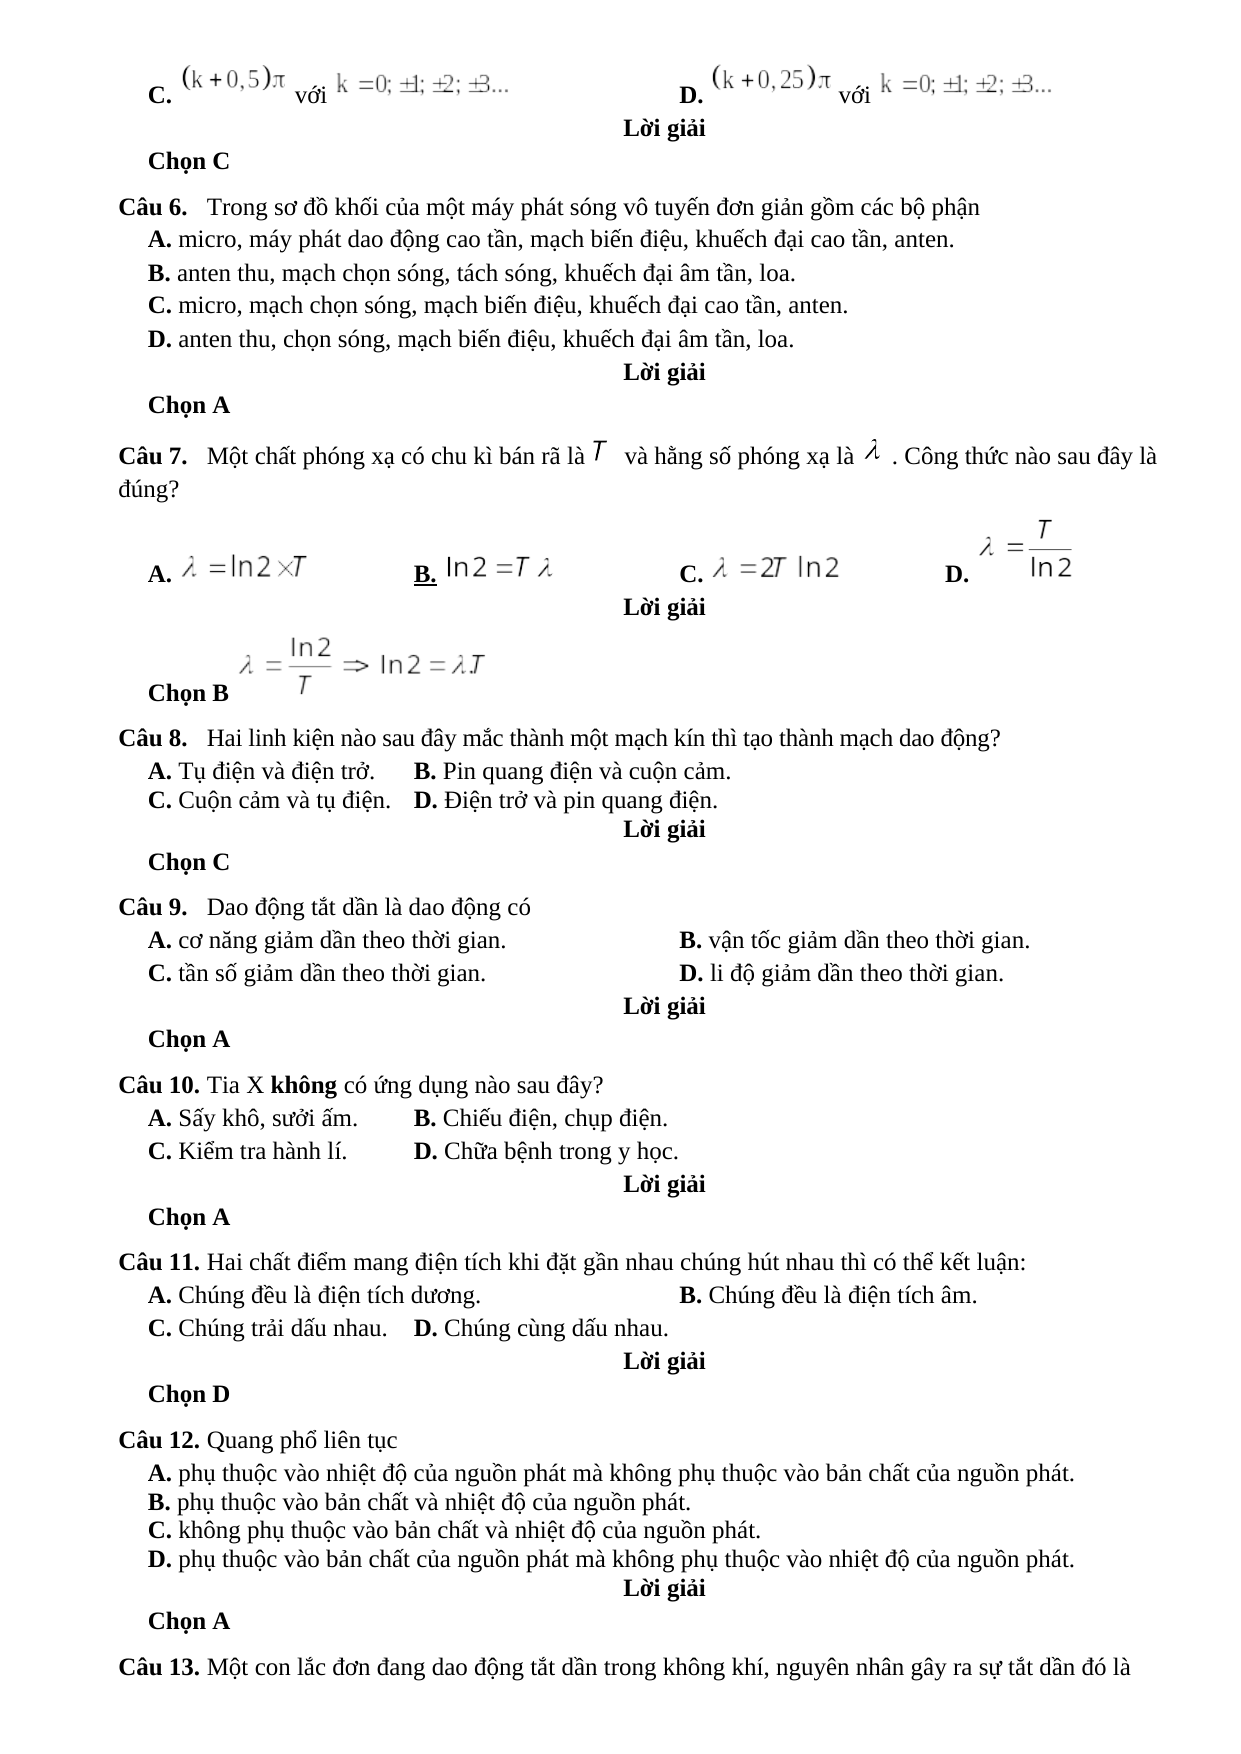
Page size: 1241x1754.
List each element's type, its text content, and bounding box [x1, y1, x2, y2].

text Lời giải [118, 991, 1181, 1020]
text Lời giải [118, 1346, 1181, 1375]
text Chọn A [118, 1024, 1181, 1053]
text C. Kiểm tra hành lí. D. Chữa bệnh trong y học. [118, 1136, 1181, 1164]
text Chọn C [118, 847, 1181, 875]
text C. micro, mạch chọn sóng, mạch biến điệu, khuếch đại cao tần, anten. [118, 291, 1181, 319]
text A. phụ thuộc vào nhiệt độ của nguồn phát mà không phụ thuộc vào bản chất của nguồn phát. [118, 1458, 1181, 1487]
text Câu 13. Một con lắc đơn đang dao động tắt dần trong không khí, nguyên nhân gây ra sự tắt dần đó là [118, 1652, 1181, 1680]
text Chọn D [118, 1379, 1181, 1408]
text C. tần số giảm dần theo thời gian. D. li độ giảm dần theo thời gian. [118, 958, 1181, 987]
text Lời giải [118, 592, 1181, 621]
text B. phụ thuộc vào bản chất và nhiệt độ của nguồn phát. [118, 1487, 1181, 1516]
text A. Tụ điện và điện trở. B. Pin quang điện và cuộn cảm. [118, 756, 1181, 785]
text Lời giải [118, 113, 1181, 142]
text Lời giải [118, 814, 1181, 842]
text C. Cuộn cảm và tụ điện. D. Điện trở và pin quang điện. [118, 785, 1181, 814]
text Câu 10. Tia X không có ứng dụng nào sau đây? [118, 1070, 1181, 1098]
text B. anten thu, mạch chọn sóng, tách sóng, khuếch đại âm tần, loa. [118, 258, 1181, 286]
text Câu 8. Hai linh kiện nào sau đây mắc thành một mạch kín thì tạo thành mạch dao động? [118, 723, 1181, 752]
text Câu 11. Hai chất điểm mang điện tích khi đặt gần nhau chúng hút nhau thì có thể kết luận: [118, 1247, 1181, 1276]
text Chọn C [118, 146, 1181, 175]
text A. Sấy khô, sưởi ấm. B. Chiếu điện, chụp điện. [118, 1103, 1181, 1132]
text Câu 7. Một chất phóng xạ có chu kì bán rã là và hằng số phóng xạ là . Công thức nào sau đây là đúng? [118, 435, 1181, 503]
text Chọn A [118, 1202, 1181, 1231]
text Chọn A [118, 1606, 1181, 1635]
text Câu 12. Quang phổ liên tục [118, 1425, 1181, 1454]
text A. Chúng đều là điện tích dương. B. Chúng đều là điện tích âm. [118, 1280, 1181, 1309]
text A. B. C. D. [118, 507, 1181, 588]
text C. với D. với [118, 59, 1181, 109]
text Chọn B [118, 626, 1181, 706]
text C. Chúng trải dấu nhau. D. Chúng cùng dấu nhau. [118, 1313, 1181, 1342]
text Câu 9. Dao động tắt dần là dao động có [118, 892, 1181, 921]
text Chọn A [118, 390, 1181, 418]
text A. micro, máy phát dao động cao tần, mạch biến điệu, khuếch đại cao tần, anten. [118, 224, 1181, 253]
text C. không phụ thuộc vào bản chất và nhiệt độ của nguồn phát. [118, 1516, 1181, 1544]
text Câu 6. Trong sơ đồ khối của một máy phát sóng vô tuyến đơn giản gồm các bộ phận [118, 192, 1181, 220]
text D. phụ thuộc vào bản chất của nguồn phát mà không phụ thuộc vào nhiệt độ của nguồn phát. [118, 1544, 1181, 1573]
text A. cơ năng giảm dần theo thời gian. B. vận tốc giảm dần theo thời gian. [118, 925, 1181, 954]
text Lời giải [118, 357, 1181, 385]
text Lời giải [118, 1169, 1181, 1198]
text Lời giải [118, 1573, 1181, 1602]
text D. anten thu, chọn sóng, mạch biến điệu, khuếch đại âm tần, loa. [118, 324, 1181, 352]
